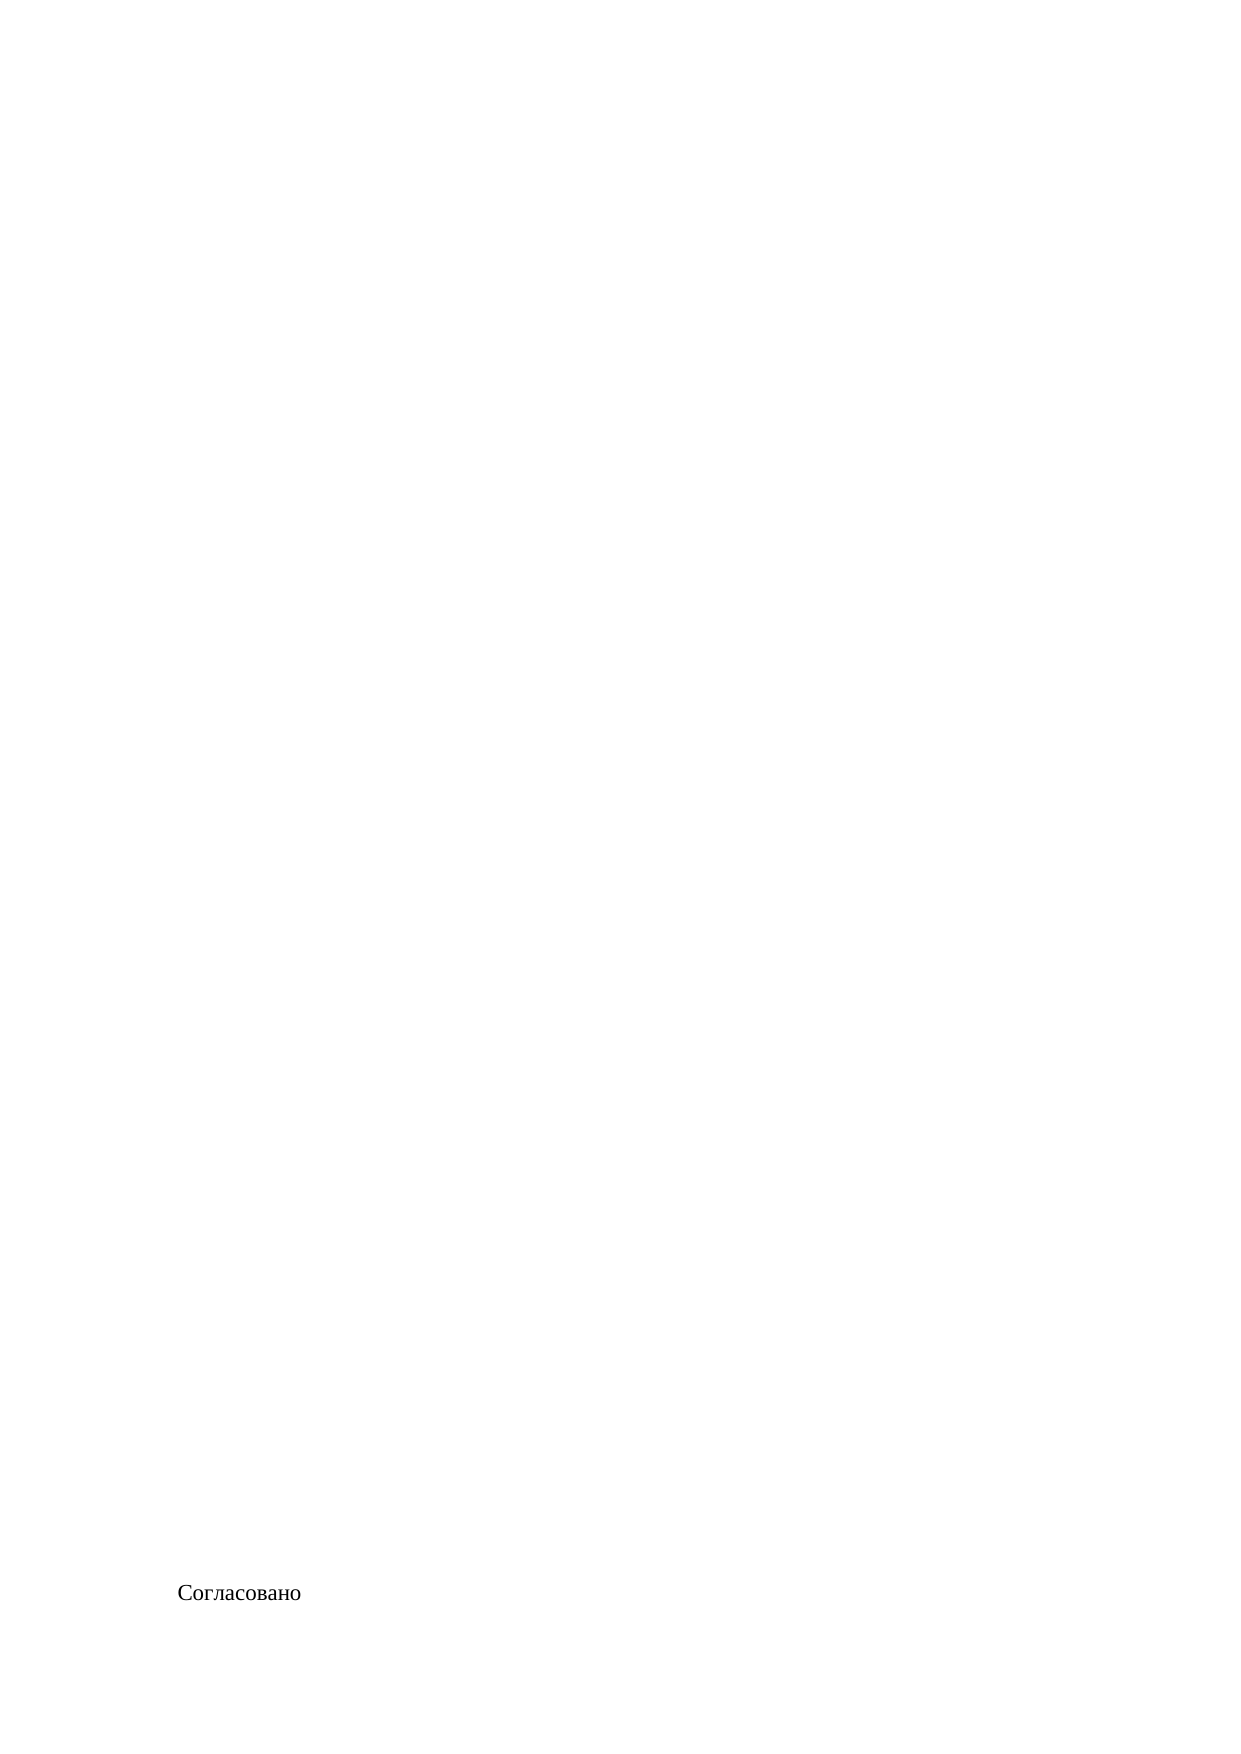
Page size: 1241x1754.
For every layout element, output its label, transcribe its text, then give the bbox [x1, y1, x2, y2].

text Согласовано [177, 1579, 1152, 1606]
